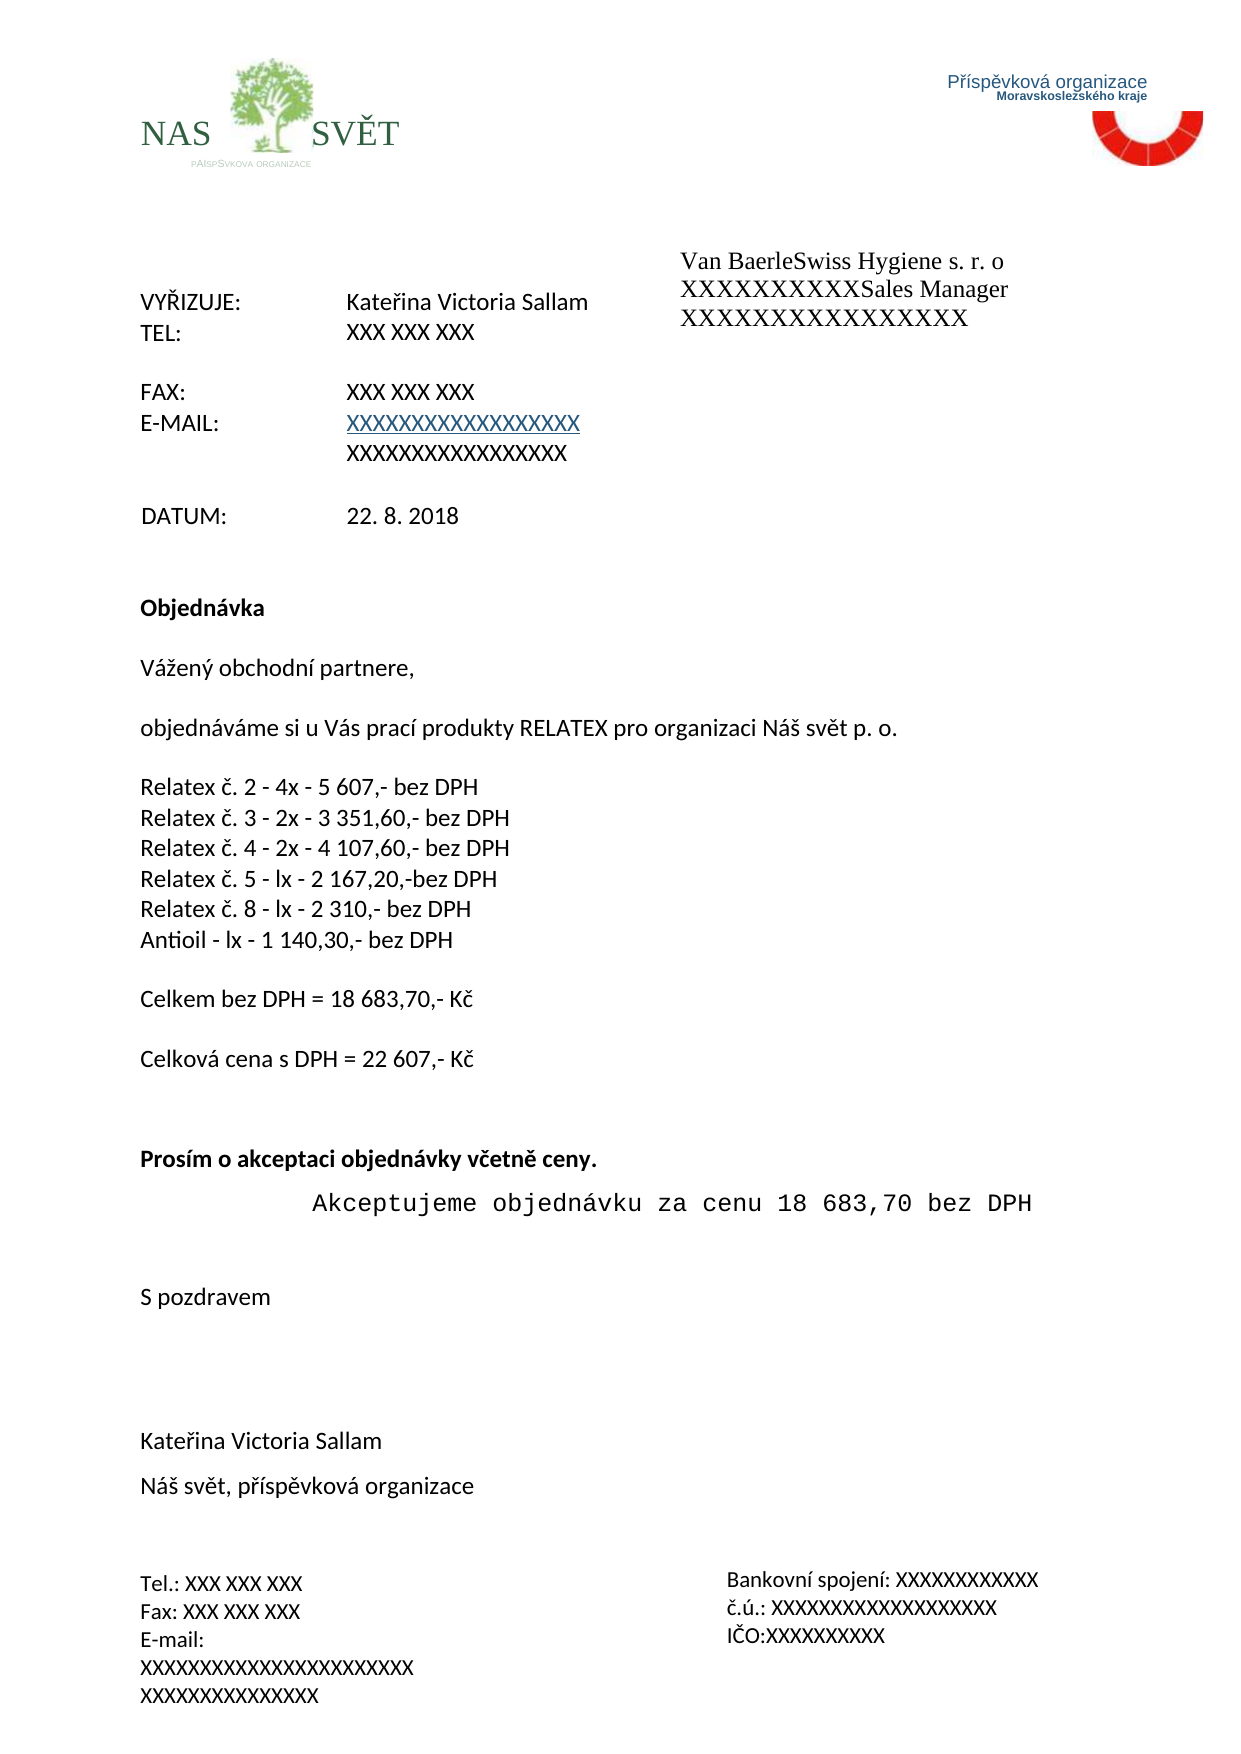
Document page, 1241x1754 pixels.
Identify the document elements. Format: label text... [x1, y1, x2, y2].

text XXXXXXXXXXXXXXXXXX [346, 407, 626, 437]
text E-MAIL: [140, 407, 244, 437]
text Relatex č. 2 - 4x - 5 607,- bez DPH [140, 771, 900, 802]
text XXX XXX XXX [346, 376, 626, 407]
text TEL: [140, 317, 244, 347]
text Náš svět, příspěvková organizace [140, 1470, 478, 1500]
text XXXXXXXXXXXXXXXX [680, 303, 1008, 332]
text Bankovní spojení: XXXXXXXXXXXX č.ú.: XXXXXXXXXXXXXXXXXXX [727, 1565, 1082, 1621]
text Tel.: XXX XXX XXX [140, 1569, 427, 1597]
text Antioil - lx - 1 140,30,- bez DPH [140, 924, 900, 954]
text Vážený obchodní partnere, [140, 652, 900, 682]
text Prosím o akceptaci objednávky včetně ceny. [140, 1143, 600, 1173]
text objednáváme si u Vás prací produkty RELATEX pro organizaci Náš svět p. o. [140, 712, 900, 742]
text Objednávka [140, 592, 900, 623]
text E-mail: XXXXXXXXXXXXXXXXXXXXXXX [140, 1625, 427, 1681]
text XXXXXXXXXXXXXXX [140, 1681, 427, 1709]
text Fax: XXX XXX XXX [140, 1597, 427, 1625]
text DATUM: [141, 500, 229, 531]
text Příspěvková organizace Moravskoslezského kraje [941, 75, 1147, 102]
text SVĚT [311, 112, 421, 153]
text Van BaerleSwiss Hygiene s. r. o XXXXXXXXXXSales Manager [680, 246, 1008, 303]
picture [1092, 111, 1204, 166]
text Akceptujeme objednávku za cenu 18 683,70 bez DPH [140, 1191, 1204, 1219]
text Celková cena s DPH = 22 607,- Kč [140, 1043, 900, 1074]
text Relatex č. 4 - 2x - 4 107,60,- bez DPH [140, 832, 900, 863]
text 22. 8. 2018 [346, 500, 463, 531]
text Kateřina Victoria Sallam XXX XXX XXX [346, 286, 626, 347]
text Celkem bez DPH = 18 683,70,- Kč [140, 984, 900, 1014]
text Relatex č. 8 - lx - 2 310,- bez DPH [140, 893, 900, 924]
text VYŘIZUJE: [140, 286, 244, 317]
text NAS [141, 112, 227, 153]
text XXXXXXXXXXXXXXXXX [346, 437, 626, 468]
text Relatex č. 3 - 2x - 3 351,60,- bez DPH [140, 802, 900, 832]
text IČO:XXXXXXXXXX [727, 1621, 1082, 1649]
text Relatex č. 5 - lx - 2 167,20,-bez DPH [140, 863, 900, 893]
text FAX: [140, 376, 244, 407]
picture [230, 58, 314, 153]
text S pozdravem [140, 1281, 274, 1312]
text Kateřina Victoria Sallam [140, 1425, 478, 1455]
